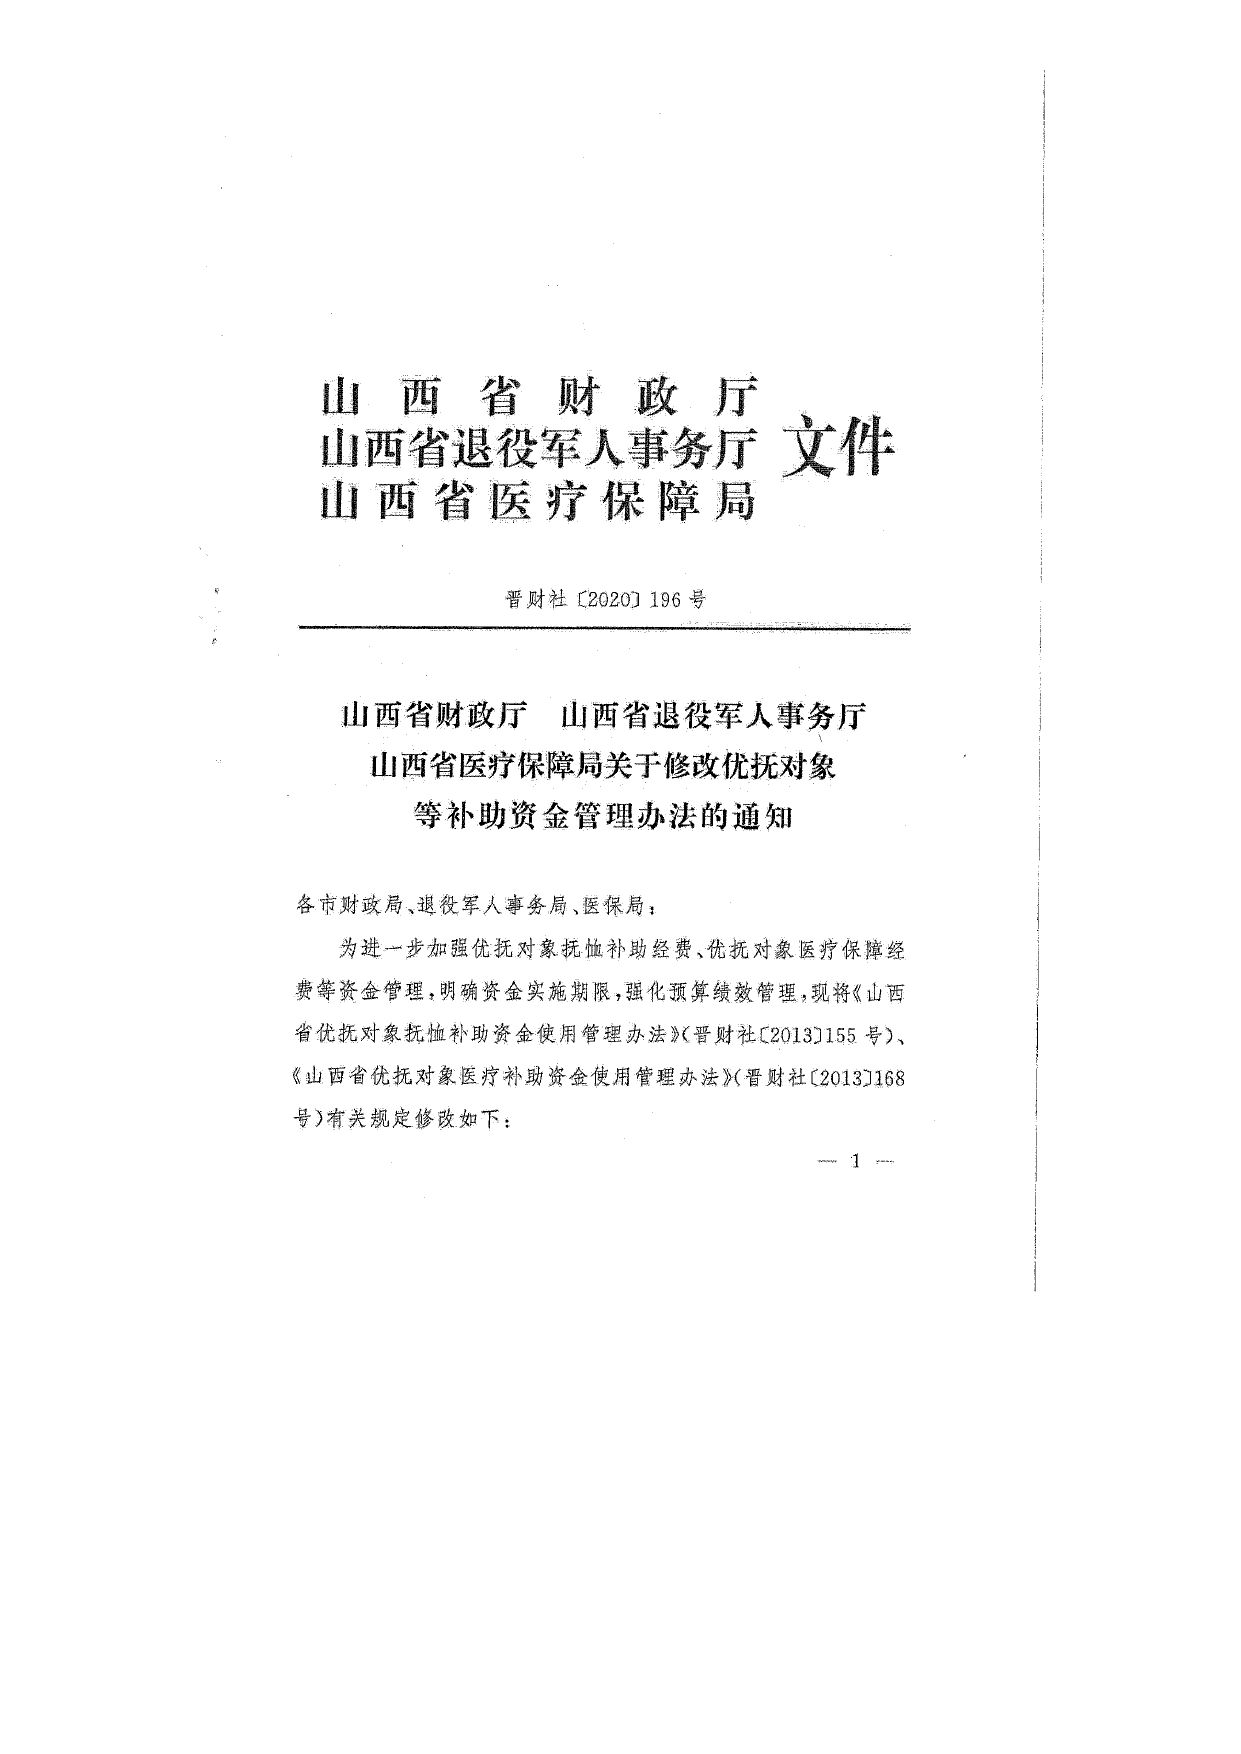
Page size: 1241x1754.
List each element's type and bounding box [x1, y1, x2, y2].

picture [183, 70, 1049, 1293]
